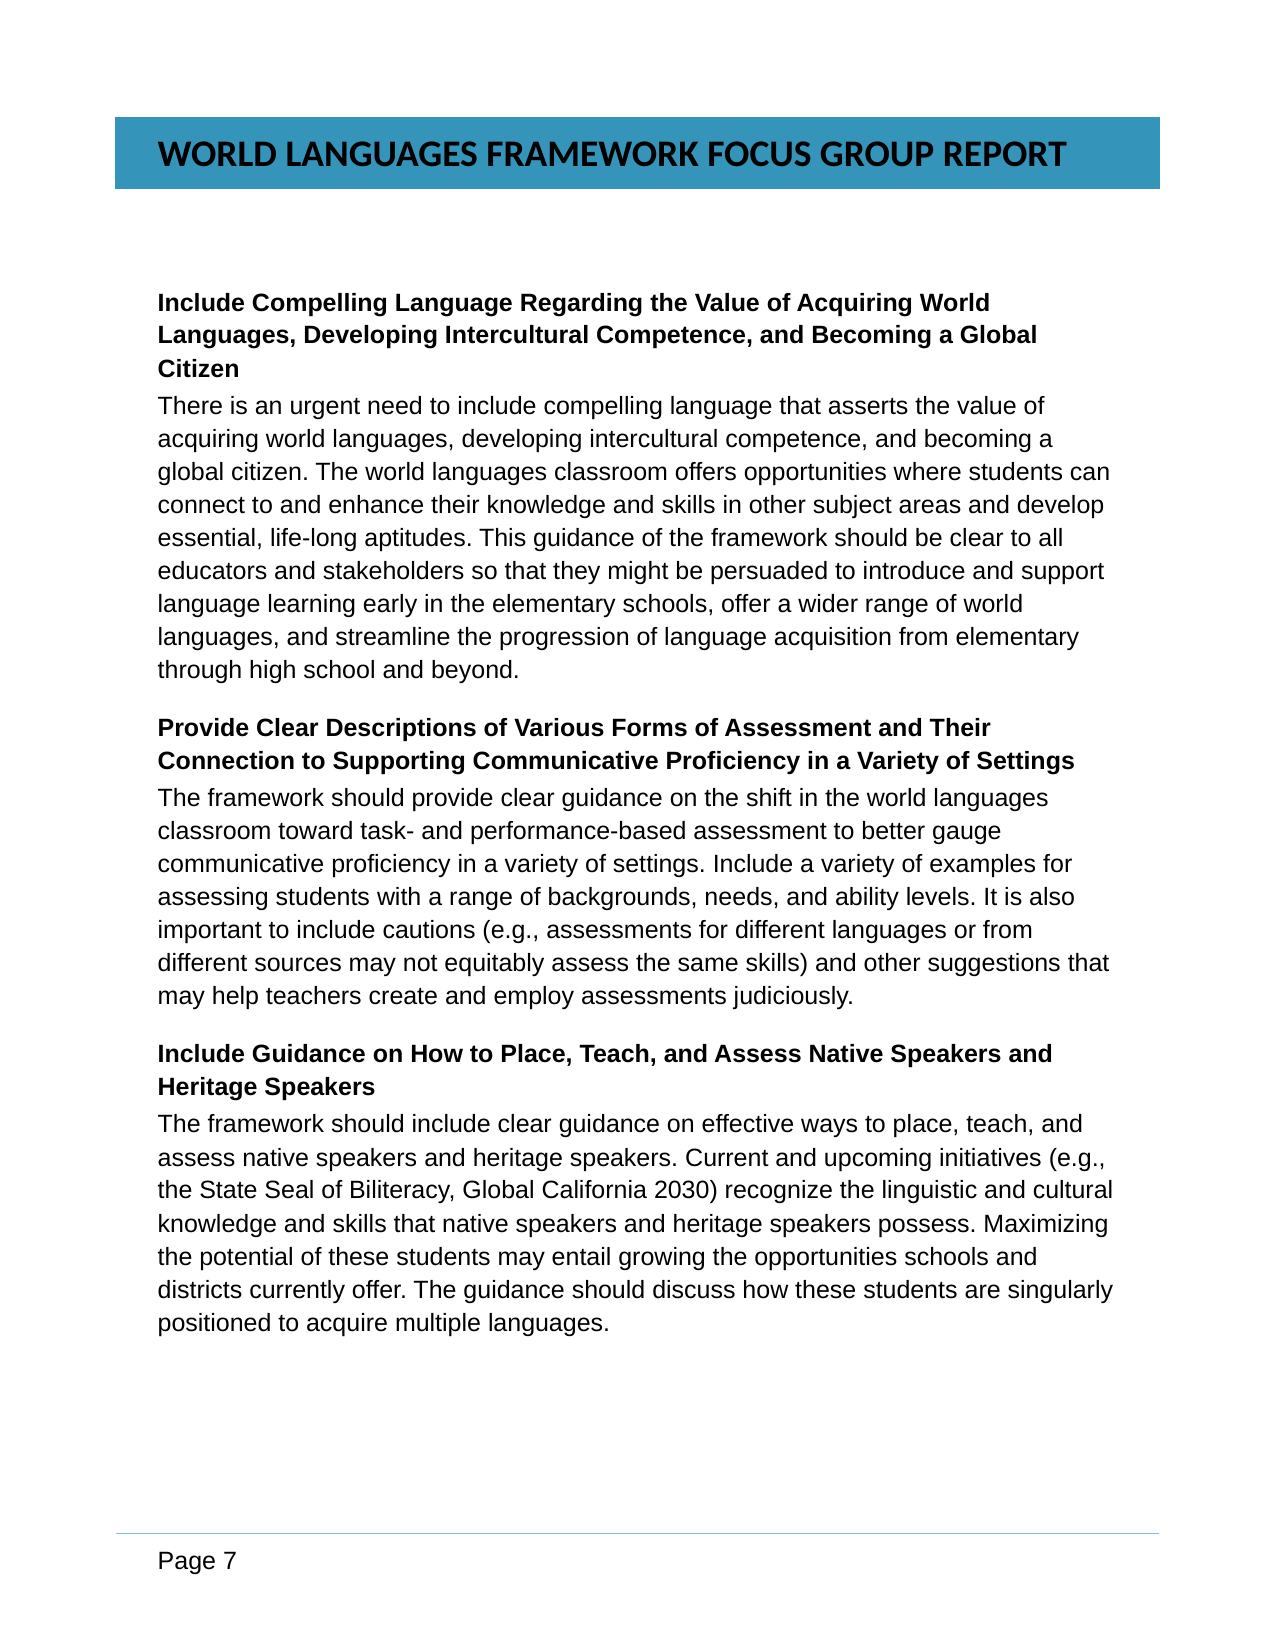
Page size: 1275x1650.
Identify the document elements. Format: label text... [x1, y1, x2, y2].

text The framework should include clear guidance on effective ways to place, teach, and assess native speakers and heritage speakers. Current and upcoming initiatives (e.g., the State Seal of Biliteracy, Global California 2030) recognize the linguistic and cultural knowledge and skills that native speakers and heritage speakers possess. Maximizing the potential of these students may entail growing the opportunities schools and districts currently offer. The guidance should discuss how these students are singularly positioned to acquire multiple languages. [157, 1109, 1117, 1336]
subtitle Include Compelling Language Regarding the Value of Acquiring World Languages, Developing Intercultural Competence, and Becoming a Global Citizen [157, 287, 1117, 382]
text There is an urgent need to include compelling language that asserts the value of acquiring world languages, developing intercultural competence, and becoming a global citizen. The world languages classroom offers opportunities where students can connect to and enhance their knowledge and skills in other subject areas and develop essential, life-long aptitudes. This guidance of the framework should be clear to all educators and stakeholders so that they might be persuaded to introduce and support language learning early in the elementary schools, offer a wider range of world languages, and streamline the progression of language acquisition from elementary through high school and beyond. [157, 391, 1117, 684]
text The framework should provide clear guidance on the shift in the world languages classroom toward task- and performance-based assessment to better gauge communicative proficiency in a variety of settings. Include a variety of examples for assessing students with a range of backgrounds, needs, and ability levels. It is also important to include cautions (e.g., assessments for different languages or from different sources may not equitably assess the same skills) and other suggestions that may help teachers create and employ assessments judiciously. [157, 783, 1117, 1010]
subtitle Provide Clear Descriptions of Various Forms of Assessment and Their Connection to Supporting Communicative Proficiency in a Variety of Settings [157, 713, 1117, 775]
subtitle Include Guidance on How to Place, Teach, and Assess Native Speakers and Heritage Speakers [157, 1039, 1117, 1101]
